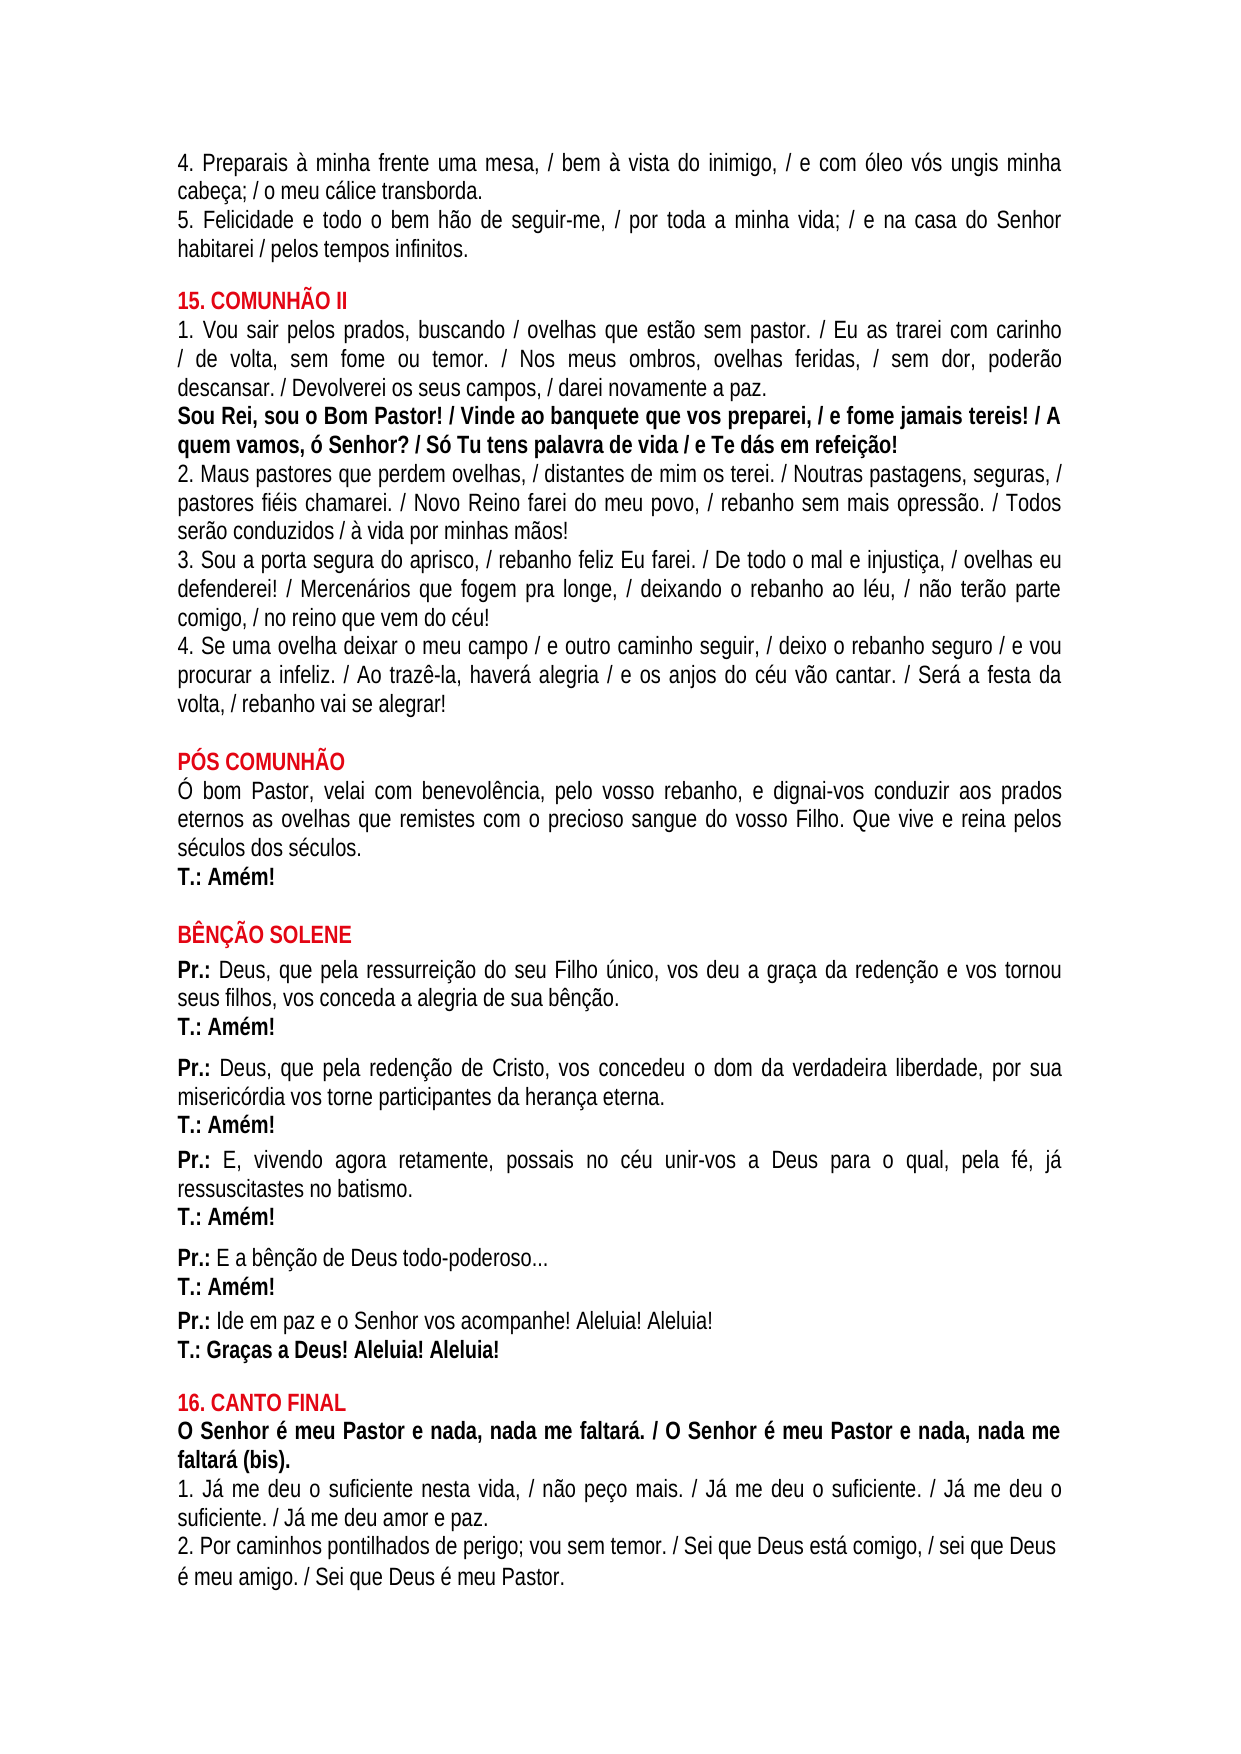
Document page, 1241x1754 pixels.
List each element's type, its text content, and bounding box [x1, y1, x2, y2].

text 1. Vou sair pelos prados, buscando / ovelhas que estão sem pastor. / Eu as trarei com carinho / de volta, sem fome ou temor. / Nos meus ombros, ovelhas feridas, / sem dor, poderão descansar. / Devolverei os seus campos, / darei novamente a paz. [177, 315, 1063, 401]
text T.: Amém! [177, 862, 1063, 891]
text T.: Graças a Deus! Aleluia! Aleluia! [177, 1335, 1063, 1364]
text 4. Se uma ovelha deixar o meu campo / e outro caminho seguir, / deixo o rebanho seguro / e vou procurar a infeliz. / Ao trazê-la, haverá alegria / e os anjos do céu vão cantar. / Será a festa da volta, / rebanho vai se alegrar! [177, 631, 1063, 717]
text T.: Amém! [177, 1202, 1063, 1231]
text Pr.: E, vivendo agora retamente, possais no céu unir-vos a Deus para o qual, pela fé, já ressuscitastes no batismo. [177, 1145, 1063, 1202]
text Pr.: E a bênção de Deus todo-poderoso... [177, 1243, 1063, 1272]
text 15. Comunhão iI [177, 286, 1063, 315]
text T.: Amém! [177, 1110, 1063, 1139]
text 4. Preparais à minha frente uma mesa, / bem à vista do inimigo, / e com óleo vós ungis minha cabeça; / o meu cálice transborda. [177, 148, 1063, 205]
text T.: Amém! [177, 1272, 1063, 1300]
text Ó bom Pastor, velai com benevolência, pelo vosso rebanho, e dignai-vos conduzir aos prados eternos as ovelhas que remistes com o precioso sangue do vosso Filho. Que vive e reina pelos séculos dos séculos. [177, 776, 1063, 862]
text 1. Já me deu o suficiente nesta vida, / não peço mais. / Já me deu o suficiente. / Já me deu o suficiente. / Já me deu amor e paz. [177, 1474, 1063, 1531]
text 5. Felicidade e todo o bem hão de seguir-me, / por toda a minha vida; / e na casa do Senhor habitarei / pelos tempos infinitos. [177, 205, 1063, 263]
text Pós comunhão [177, 747, 1063, 776]
text 3. Sou a porta segura do aprisco, / rebanho feliz Eu farei. / De todo o mal e injustiça, / ovelhas eu defenderei! / Mercenários que fogem pra longe, / deixando o rebanho ao léu, / não terão parte comigo, / no reino que vem do céu! [177, 545, 1063, 631]
text bênção solene [177, 920, 1063, 949]
text Sou Rei, sou o Bom Pastor! / Vinde ao banquete que vos preparei, / e fome jamais tereis! / A quem vamos, ó Senhor? / Só Tu tens palavra de vida / e Te dás em refeição! [177, 401, 1063, 459]
text Pr.: Ide em paz e o Senhor vos acompanhe! Aleluia! Aleluia! [177, 1306, 1063, 1335]
text 16. Canto final [177, 1387, 1063, 1416]
text T.: Amém! [177, 1012, 1063, 1041]
text 2. Por caminhos pontilhados de perigo; vou sem temor. / Sei que Deus está comigo, / sei que Deus é meu amigo. / Sei que Deus é meu Pastor. [177, 1531, 1063, 1591]
text 2. Maus pastores que perdem ovelhas, / distantes de mim os terei. / Noutras pastagens, seguras, / pastores ﬁéis chamarei. / Novo Reino farei do meu povo, / rebanho sem mais opressão. / Todos serão conduzidos / à vida por minhas mãos! [177, 459, 1063, 545]
text O Senhor é meu Pastor e nada, nada me faltará. / O Senhor é meu Pastor e nada, nada me faltará (bis). [177, 1416, 1063, 1474]
text Pr.: Deus, que pela redenção de Cristo, vos concedeu o dom da verdadeira liberdade, por sua misericórdia vos torne participantes da herança eterna. [177, 1053, 1063, 1110]
text Pr.: Deus, que pela ressurreição do seu Filho único, vos deu a graça da redenção e vos tornou seus filhos, vos conceda a alegria de sua bênção. [177, 955, 1063, 1012]
